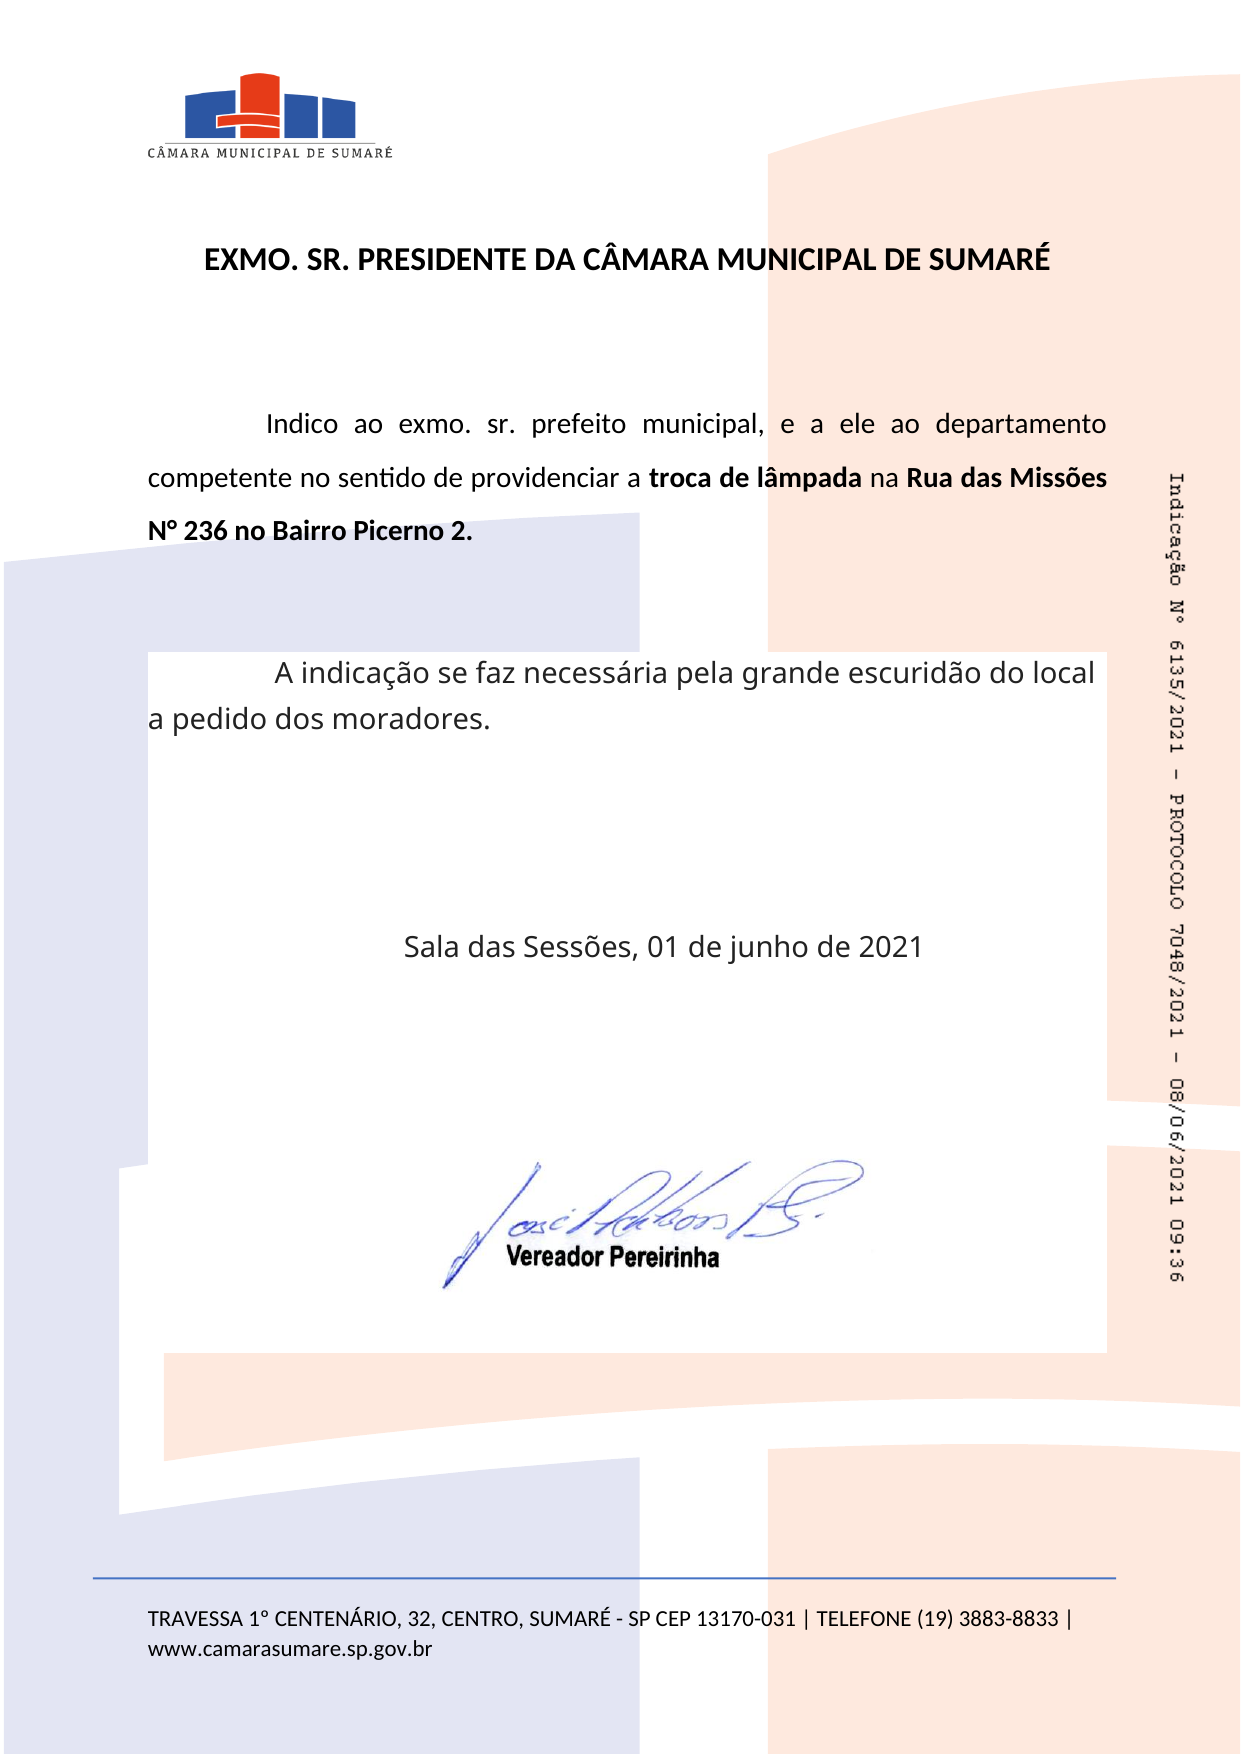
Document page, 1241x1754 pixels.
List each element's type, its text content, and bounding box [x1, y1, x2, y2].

picture [147, 73, 394, 160]
text Indico ao exmo. sr. prefeito municipal, e a ele ao departamento competente no sentido de providenciar a troca de lâmpada na Rua das Missões N° 236 no Bairro Picerno 2. [148, 405, 1107, 548]
picture [426, 1135, 903, 1321]
text Sala das Sessões, 01 de junho de 2021 [148, 926, 1107, 966]
text A indicação se faz necessária pela grande escuridão do local a pedido dos moradores. [148, 652, 1107, 738]
picture [1142, 468, 1205, 1286]
text EXMO. SR. PRESIDENTE DA CÂMARA MUNICIPAL DE SUMARÉ [148, 238, 1107, 279]
